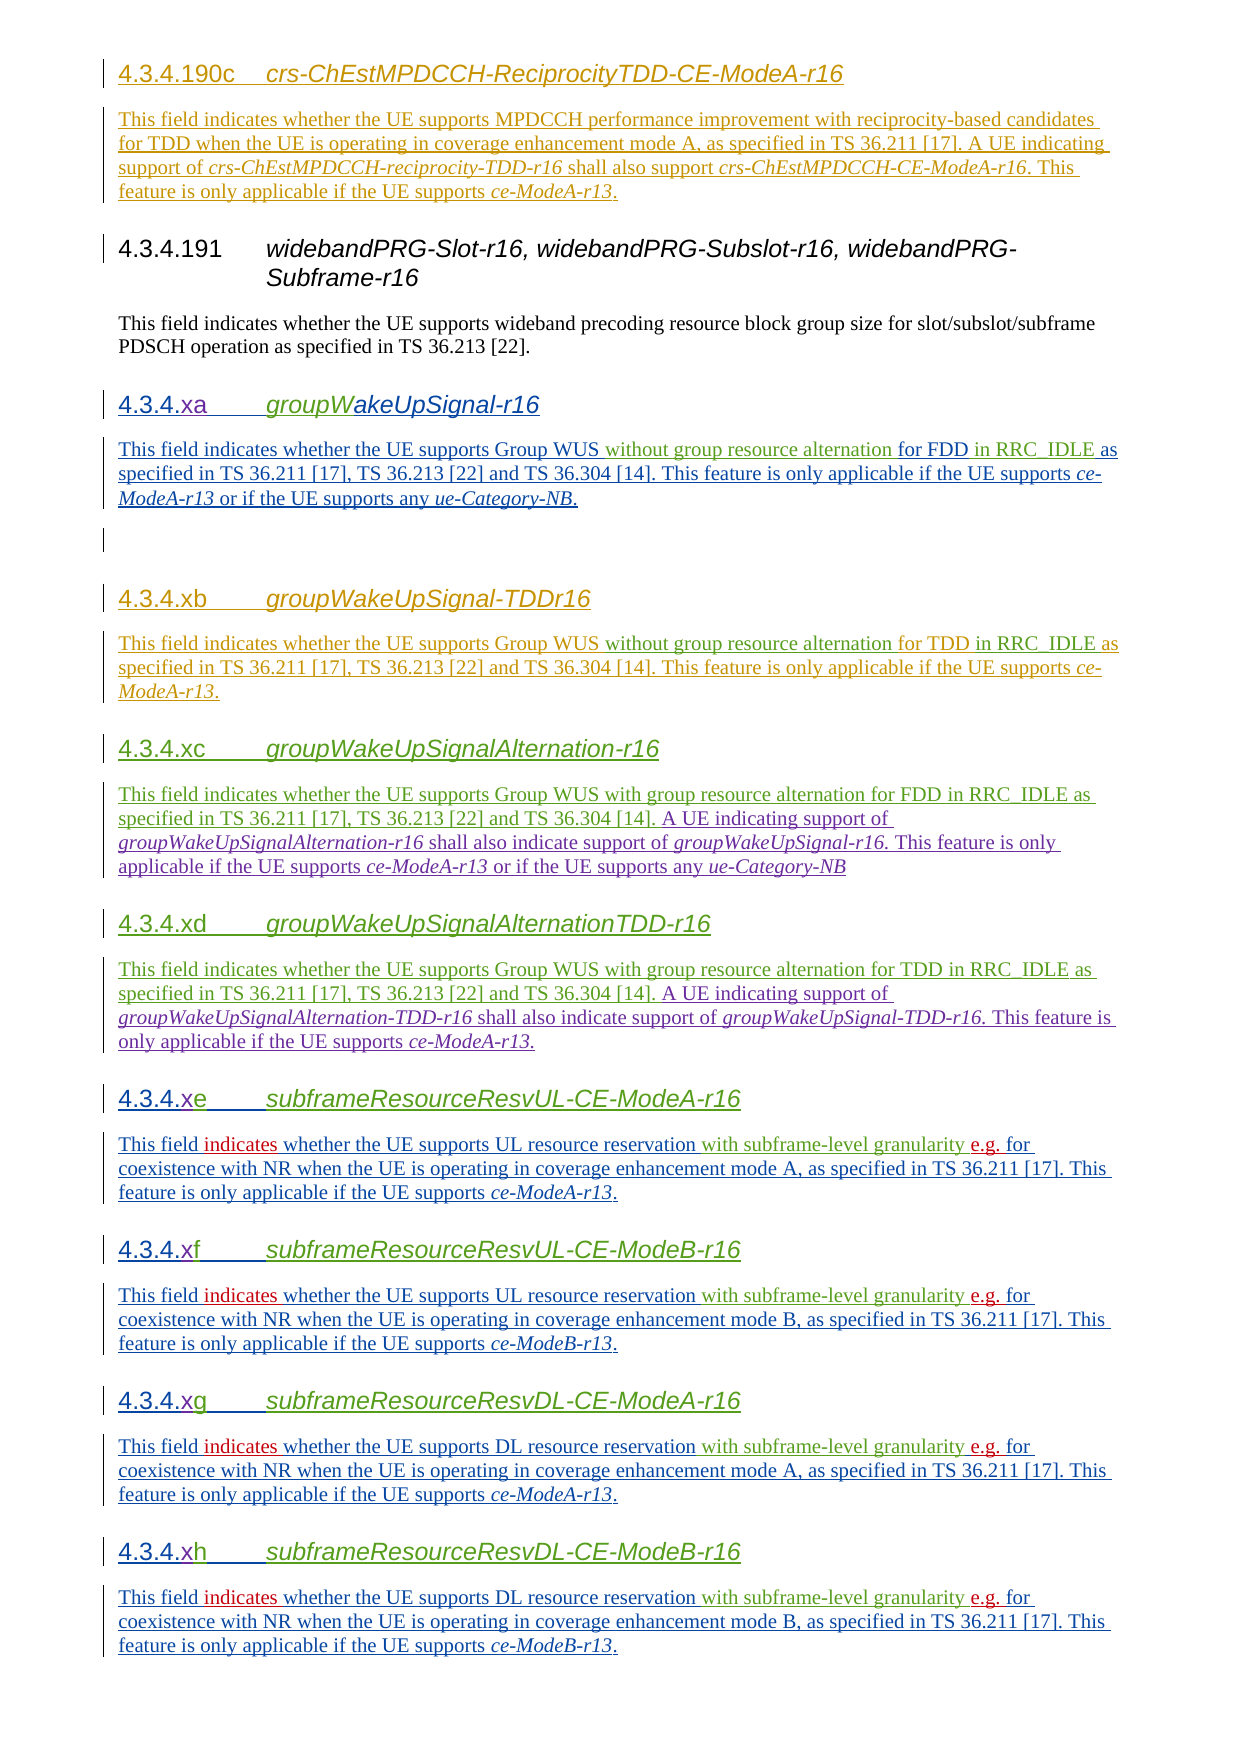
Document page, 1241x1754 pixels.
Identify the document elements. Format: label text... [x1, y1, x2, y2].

text This field indicates whether the UE supports wideband precoding resource block group size for slot/subslot/subframe PDSCH operation as specified in TS 36.213 [22]. [118, 310, 1122, 358]
subtitle 4.3.4.191 widebandPRG-Slot-r16, widebandPRG-Subslot-r16, widebandPRG-Subframe-r16 [118, 234, 1122, 292]
